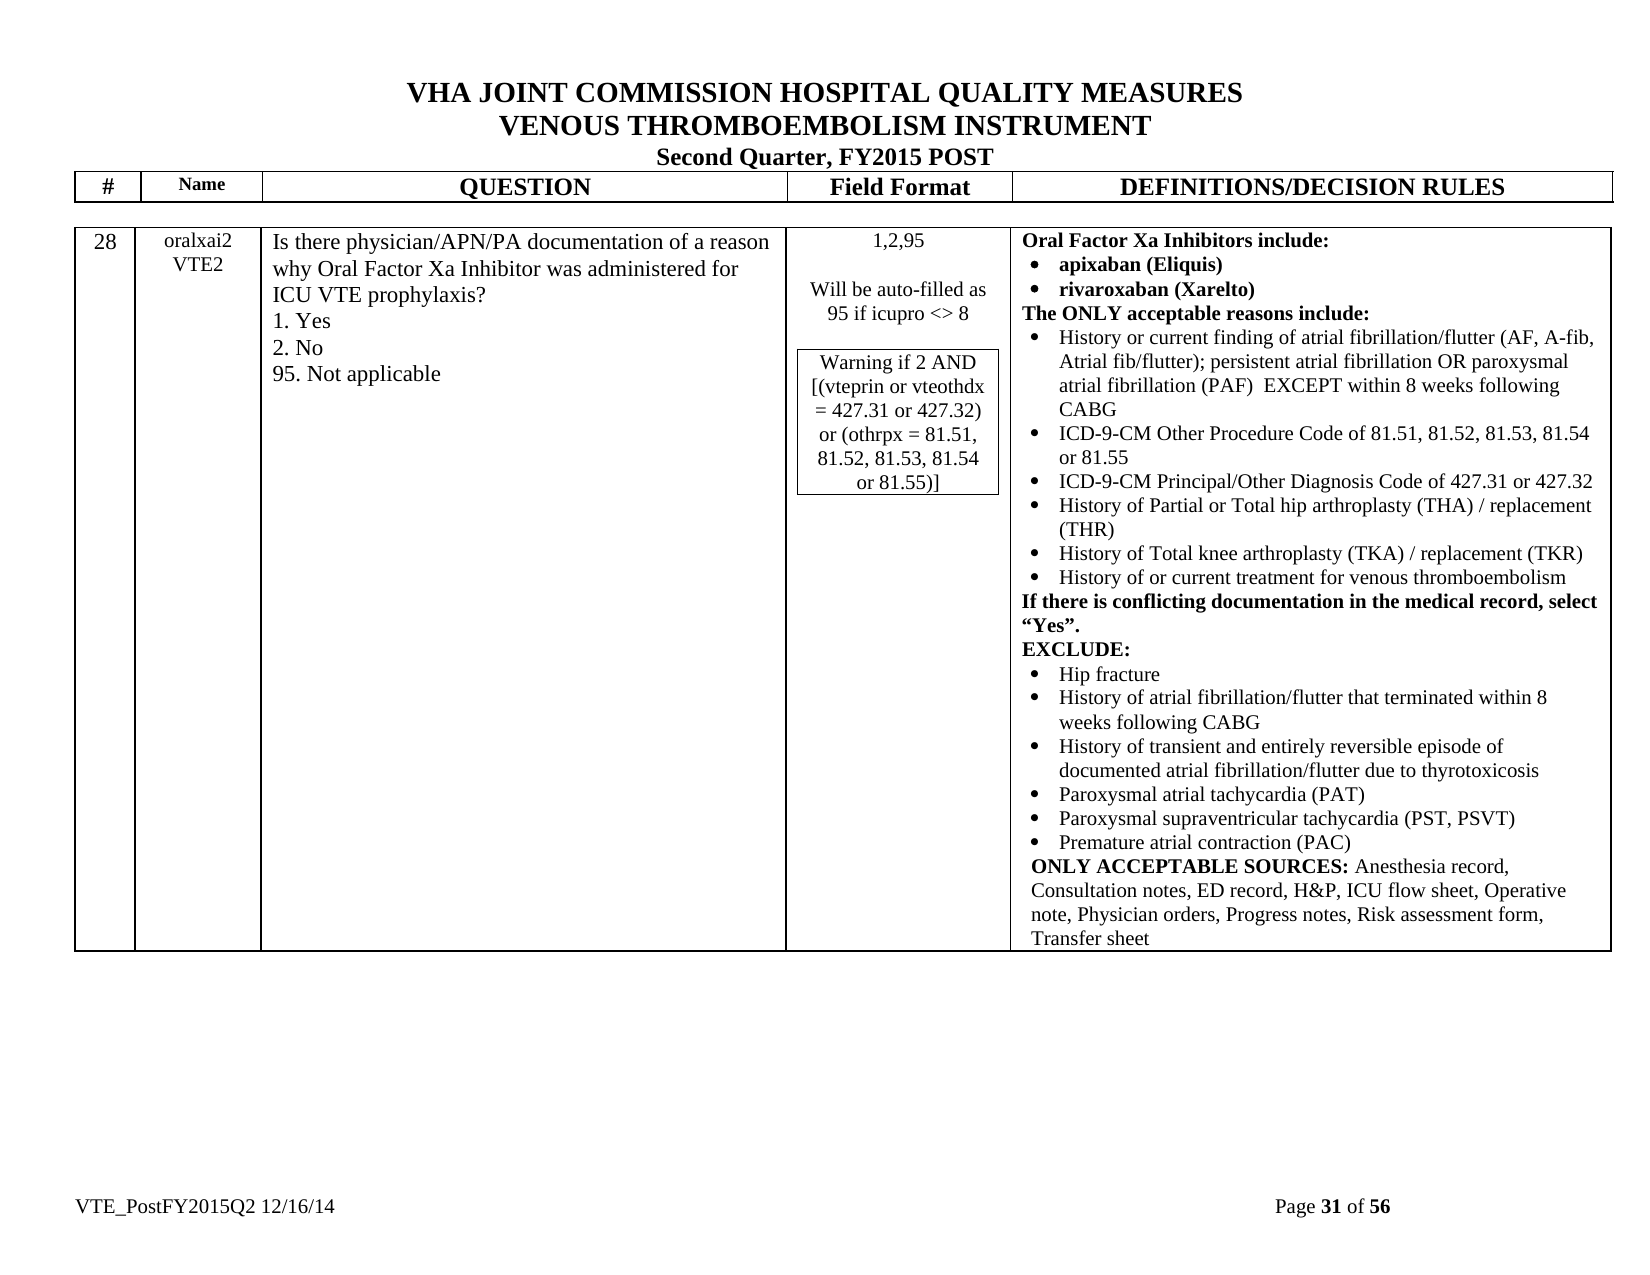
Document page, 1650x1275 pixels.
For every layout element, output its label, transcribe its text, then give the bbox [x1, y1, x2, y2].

table_cell Oral Factor Xa Inhibitors include: apixaban (Eliquis) rivaroxaban (Xarelto) The ONLY acceptable reasons include: History or current finding of atrial fibrillation/flutter (AF, A-fib, Atrial fib/flutter); persistent atrial fibrillation OR paroxysmal atrial fibrillation (PAF) EXCEPT within 8 weeks following CABG ICD-9-CM Other Procedure Code of 81.51, 81.52, 81.53, 81.54 or 81.55 ICD-9-CM Principal/Other Diagnosis Code of 427.31 or 427.32 History of Partial or Total hip arthroplasty (THA) / replacement (THR) History of Total knee arthroplasty (TKA) / replacement (TKR) History of or current treatment for venous thromboembolism If there is conflicting documentation in the medical record, select “Yes”. EXCLUDE: Hip fracture History of atrial fibrillation/flutter that terminated within 8 weeks following CABG History of transient and entirely reversible episode of documented atrial fibrillation/flutter due to thyrotoxicosis Paroxysmal atrial tachycardia (PAT) Paroxysmal supraventricular tachycardia (PST, PSVT) Premature atrial contraction (PAC) ONLY ACCEPTABLE SOURCES: Anesthesia record, Consultation notes, ED record, H&P, ICU flow sheet, Operative note, Physician orders, Progress notes, Risk assessment form, Transfer sheet [1011, 228, 1610, 950]
table_cell oralxai2 VTE2 [136, 228, 260, 950]
table_cell 28 [76, 228, 134, 950]
table_cell Is there physician/APN/PA documentation of a reason why Oral Factor Xa Inhibitor was administered for ICU VTE prophylaxis? 1. Yes 2. No 95. Not applicable [262, 228, 785, 950]
table_cell 1,2,95 Will be auto-filled as 95 if icupro <> 8 [787, 228, 1010, 950]
